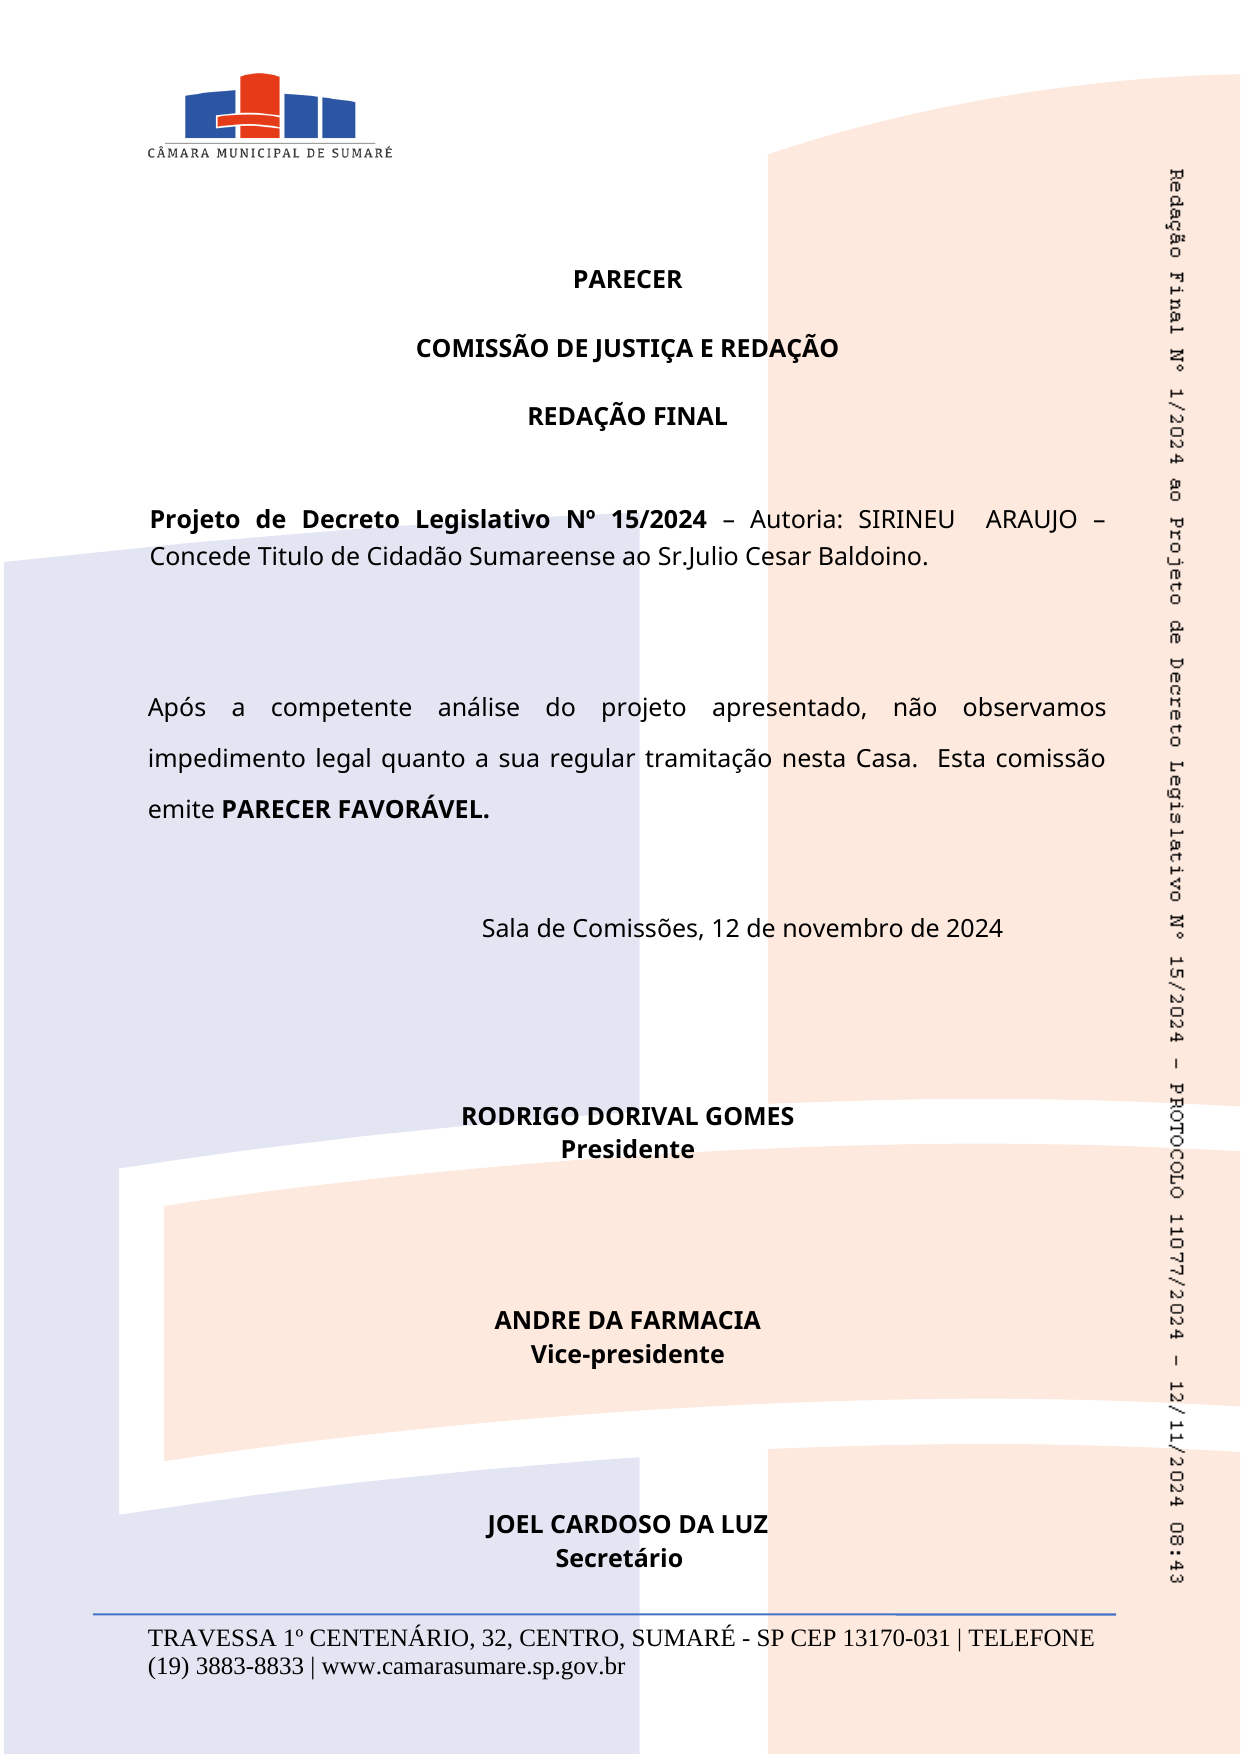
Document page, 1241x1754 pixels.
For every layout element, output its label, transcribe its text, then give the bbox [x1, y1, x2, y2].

text Presidente [148, 1132, 1107, 1166]
picture [1142, 165, 1205, 1589]
table_header Projeto de Decreto Legislativo Nº 15/2024 – Autoria: SIRINEU ARAUJO – Concede Titulo de Cidadão Sumareense ao Sr.Julio Cesar Baldoino. [148, 501, 1107, 604]
text ANDRE DA FARMACIA [148, 1302, 1107, 1337]
text Vice-presidente [148, 1337, 1107, 1371]
text Sala de Comissões, 12 de novembro de 2024 [148, 911, 1107, 945]
picture [147, 73, 394, 160]
text Após a competente análise do projeto apresentado, não observamos impedimento legal quanto a sua regular tramitação nesta Casa. Esta comissão emite PARECER FAVORÁVEL. [148, 690, 1107, 826]
text RODRIGO DORIVAL GOMES [148, 1098, 1107, 1132]
text COMISSÃO DE JUSTIÇA E REDAÇÃO [148, 330, 1107, 364]
text REDAÇÃO FINAL [148, 398, 1107, 432]
text Secretário [443, 1541, 1107, 1575]
text PARECER [148, 262, 1107, 296]
text JOEL CARDOSO DA LUZ [148, 1507, 1107, 1541]
